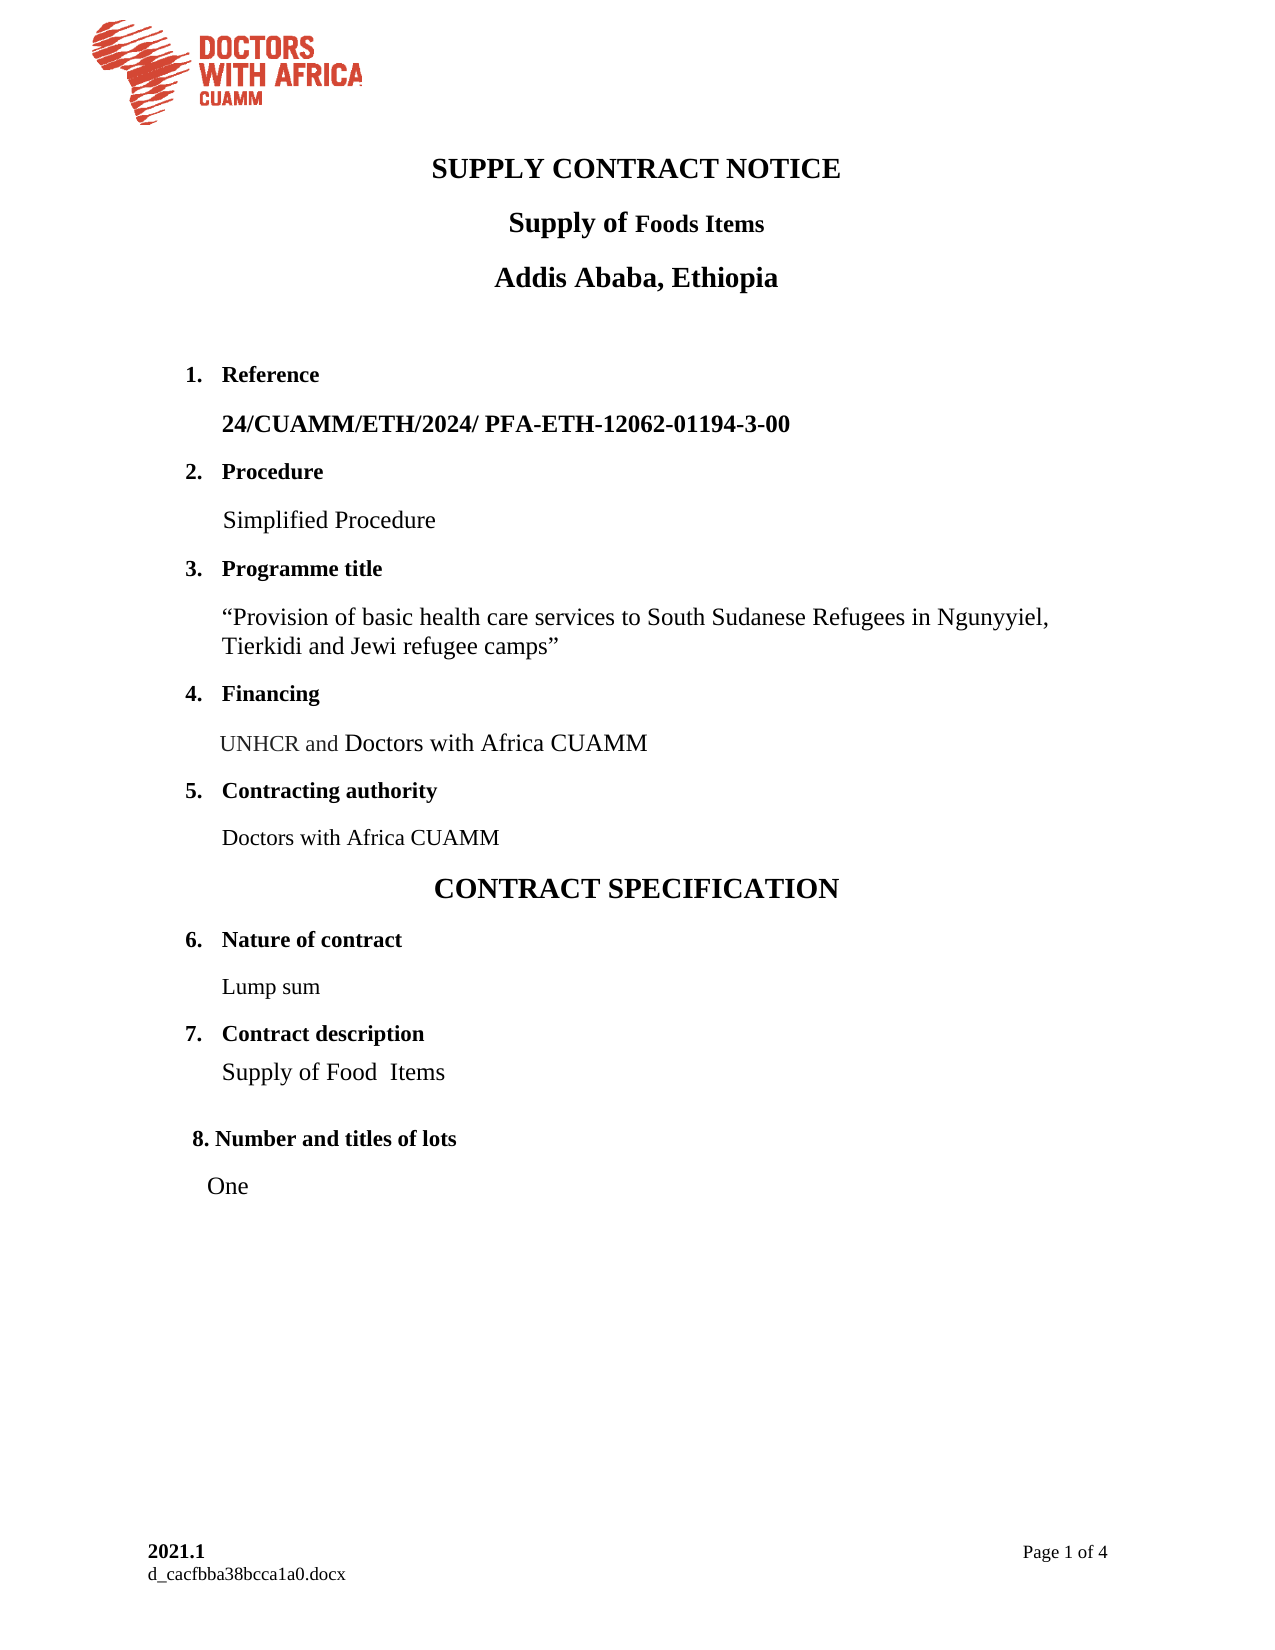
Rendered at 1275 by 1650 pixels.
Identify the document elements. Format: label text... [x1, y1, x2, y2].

text 24/CUAMM/ETH/2024/ PFA-ETH-12062-01194-3-00 [185, 409, 1125, 437]
text 4. Financing [185, 681, 1125, 707]
text UNHCR and Doctors with Africa CUAMM [185, 728, 1125, 756]
text CONTRACT SPECIFICATION [148, 872, 1125, 905]
text One [148, 1174, 1125, 1199]
text 3. Programme title [185, 555, 1125, 581]
text 8. Number and titles of lots [185, 1125, 1087, 1151]
text SUPPLY CONTRACT NOTICE [148, 151, 1125, 185]
text 5. Contracting authority [185, 777, 1125, 804]
text Supply of Foods Items [148, 206, 1125, 239]
text 2. Procedure [185, 458, 1125, 484]
text Supply of Food Items [148, 1057, 1125, 1086]
text Doctors with Africa CUAMM [148, 824, 1125, 851]
text 7. Contract description [185, 1020, 1125, 1047]
text Addis Ababa, Ethiopia [148, 260, 1125, 293]
text 6. Nature of contract [185, 926, 1125, 952]
text Simplified Procedure [185, 505, 1125, 534]
text Lump sum [185, 973, 1087, 999]
text “Provision of basic health care services to South Sudanese Refugees in Ngunyyiel, Tierkidi and Jewi refugee camps” [222, 602, 1125, 660]
text 1. Reference [185, 361, 1125, 388]
